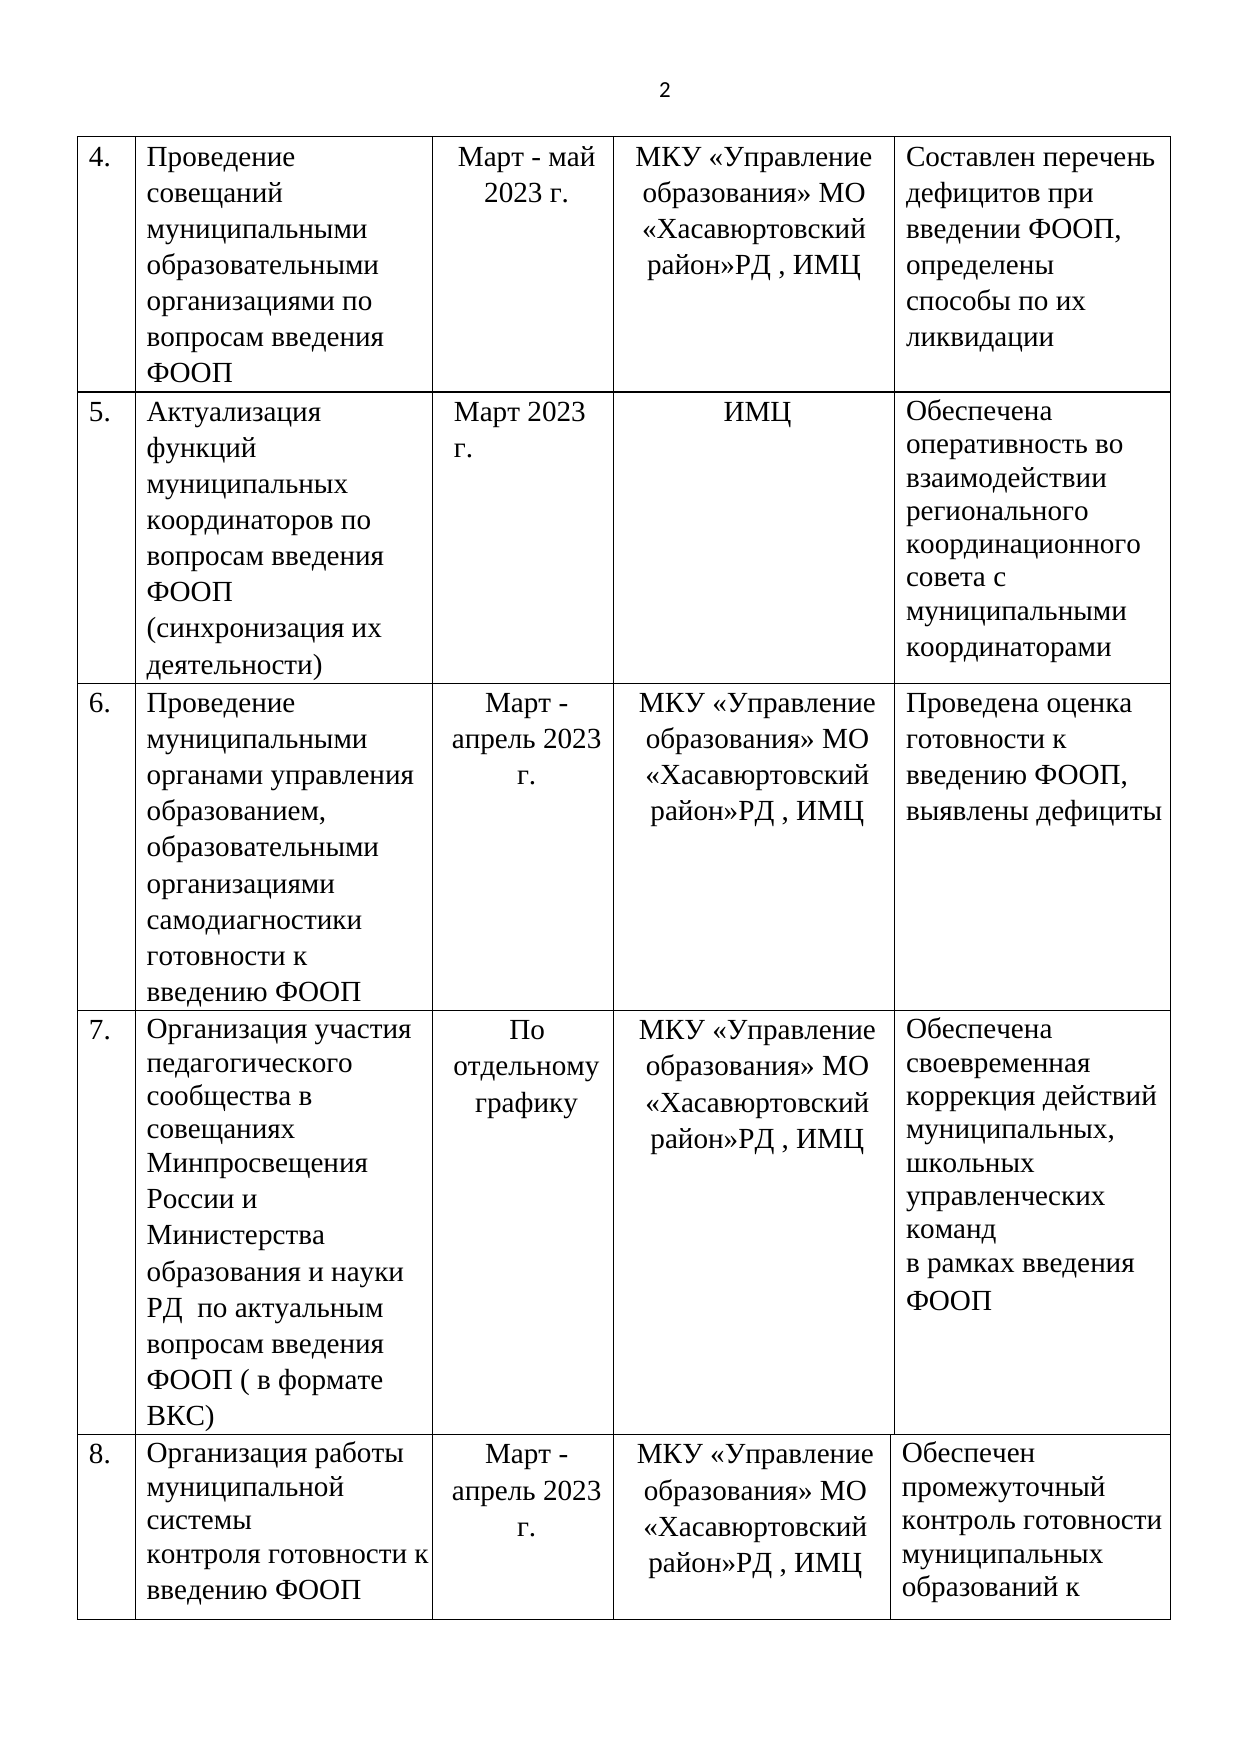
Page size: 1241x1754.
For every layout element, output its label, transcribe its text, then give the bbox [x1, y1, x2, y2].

table_cell Проведение муниципальными органами управления образованием, образовательными организациями самодиагностики готовности к введению ФООП [136, 684, 432, 1010]
table_cell Проведена оценка готовности к введению ФООП, выявлены дефициты [895, 684, 1170, 1010]
table_cell Март - апрель 2023 г. [433, 684, 613, 1010]
table_cell Составлен перечень дефицитов при введении ФООП, определены способы по их ликвидации [895, 137, 1170, 391]
table_cell 4. [78, 137, 135, 391]
table_cell 5. [78, 393, 135, 683]
table_cell МКУ «Управление образования» МО «Хасавюртовский район»РД , ИМЦ [614, 137, 894, 391]
table_cell Актуализация функций муниципальных координаторов по вопросам введения ФООП (синхронизация их деятельности) [136, 393, 432, 683]
table_cell По отдельному графику [433, 1011, 613, 1434]
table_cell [433, 1435, 613, 1619]
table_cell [614, 1435, 890, 1619]
table_cell 7. [78, 1011, 135, 1434]
table_cell Март - май 2023 г. [433, 137, 613, 391]
table_cell МКУ «Управление образования» МО «Хасавюртовский район»РД , ИМЦ [614, 684, 894, 1010]
table_cell Обеспечена оперативность во взаимодействии регионального координационного совета с муниципальными координаторами [895, 393, 1170, 683]
table_cell Организация участия педагогического сообщества в совещаниях Минпросвещения России и Министерства образования и науки РД по актуальным вопросам введения ФООП ( в формате ВКС) [136, 1011, 432, 1434]
table_cell 8. [78, 1435, 135, 1619]
table_cell ИМЦ [614, 393, 894, 683]
table_cell Проведение совещаний муниципальными образовательными организациями по вопросам введения ФООП [136, 137, 432, 391]
table_cell Обеспечена своевременная коррекция действий муниципальных, школьных управленческих команд в рамках введения ФООП [895, 1011, 1170, 1434]
table_cell Март 2023 г. [433, 393, 613, 683]
table_cell 6. [78, 684, 135, 1010]
table_cell МКУ «Управление образования» МО «Хасавюртовский район»РД , ИМЦ [614, 1011, 894, 1434]
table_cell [136, 1435, 432, 1619]
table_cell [891, 1435, 1170, 1619]
